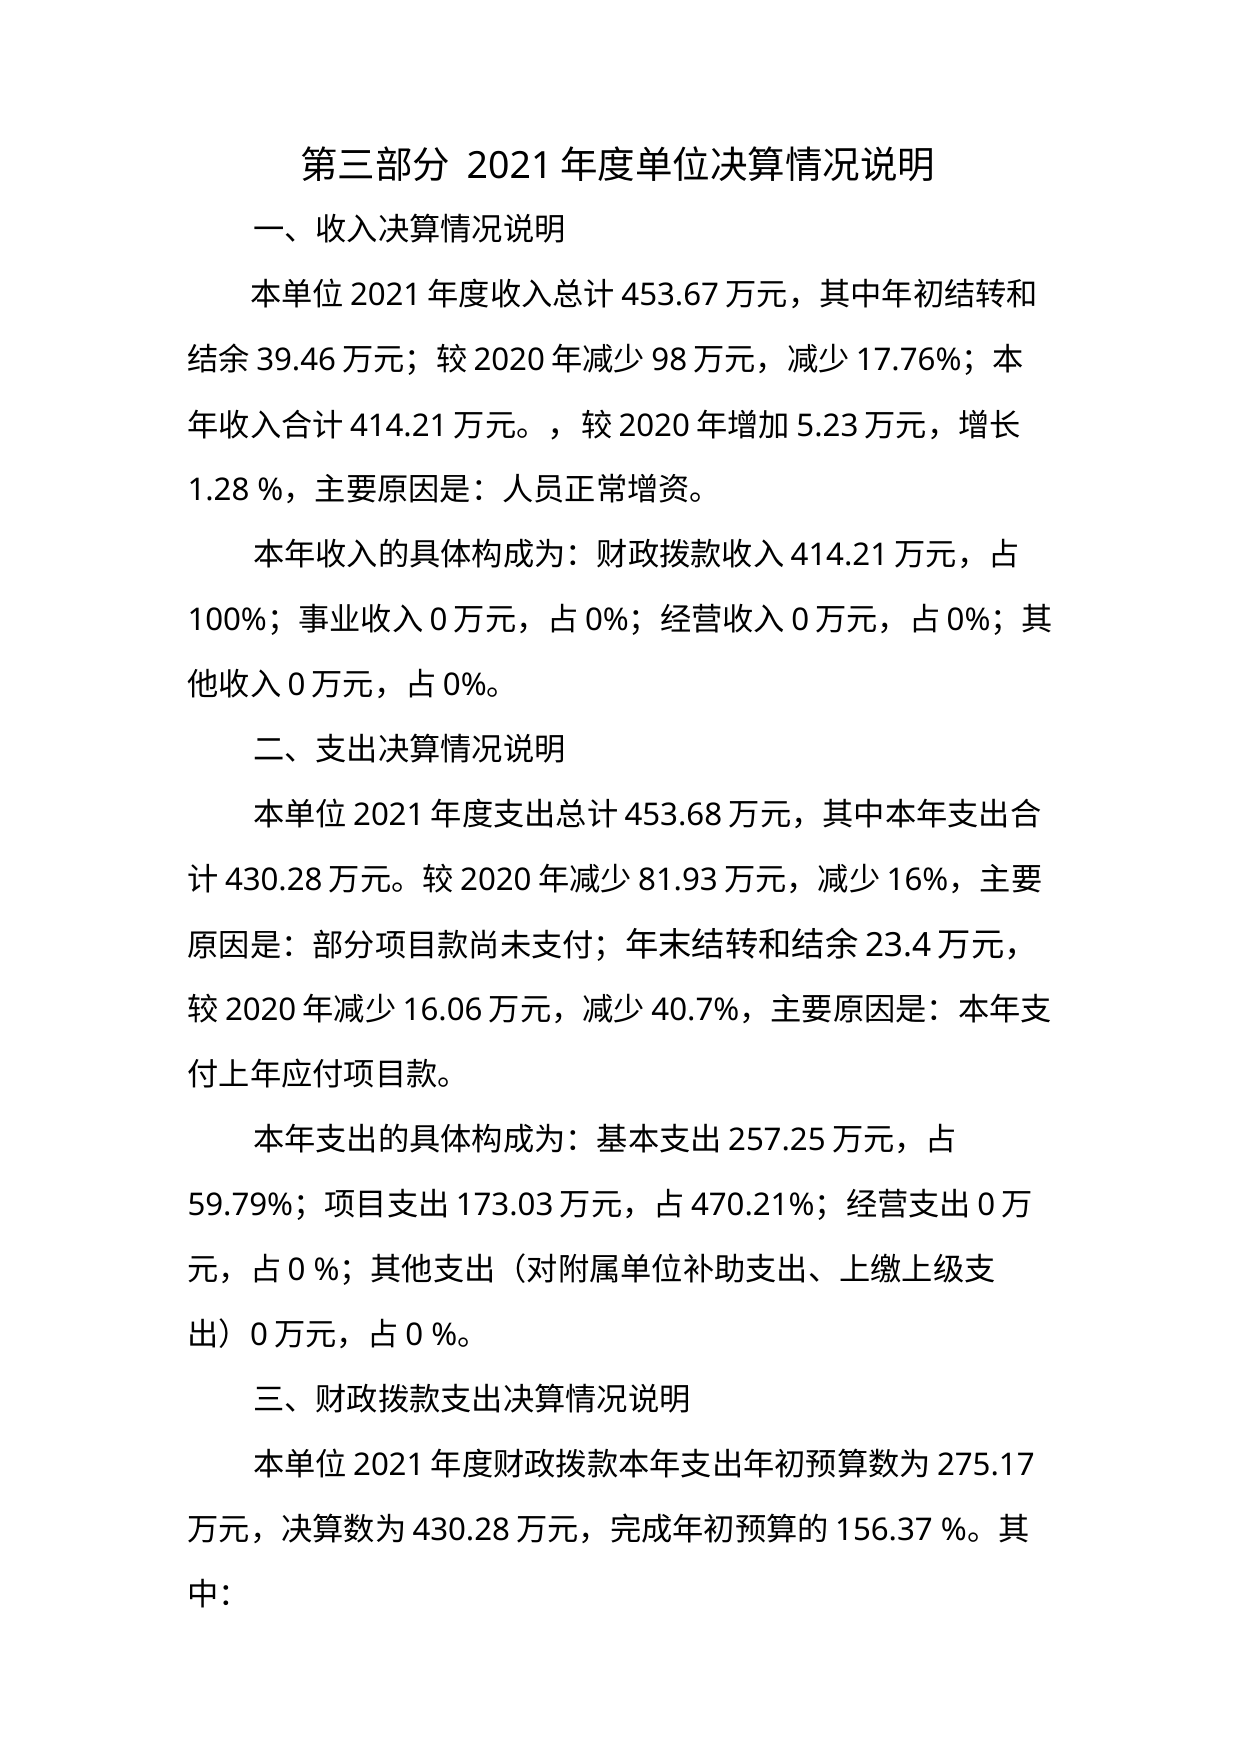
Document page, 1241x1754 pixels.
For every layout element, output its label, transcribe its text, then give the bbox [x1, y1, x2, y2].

text 第三部分 2021年度单位决算情况说明 [187, 129, 1053, 194]
text 本年收入的具体构成为：财政拨款收入414.21万元，占100%；事业收入0万元，占0%；经营收入0万元，占0%；其他收入0万元，占0%。 [187, 519, 1053, 714]
text 二、支出决算情况说明 [187, 714, 1053, 779]
text 本单位2021年度支出总计453.68万元，其中本年支出合计430.28万元。较2020年减少81.93万元，减少16%，主要原因是：部分项目款尚未支付；年末结转和结余23.4万元，较2020年减少16.06万元，减少40.7%，主要原因是：本年支付上年应付项目款。 [187, 779, 1053, 1104]
text 一、收入决算情况说明 [187, 194, 1053, 259]
text 本单位2021年度财政拨款本年支出年初预算数为275.17万元，决算数为430.28万元，完成年初预算的156.37 %。其中： [187, 1429, 1053, 1624]
text 本单位2021年度收入总计453.67万元，其中年初结转和结余39.46万元；较2020年减少98万元，减少17.76%；本年收入合计414.21万元。，较2020年增加5.23万元，增长1.28 %，主要原因是：人员正常增资。 [187, 259, 1053, 519]
text 本年支出的具体构成为：基本支出257.25万元，占59.79%；项目支出173.03万元，占470.21%；经营支出0万元，占0 %；其他支出（对附属单位补助支出、上缴上级支出）0万元，占0 %。 [187, 1104, 1053, 1364]
text 三、财政拨款支出决算情况说明 [187, 1364, 1053, 1429]
